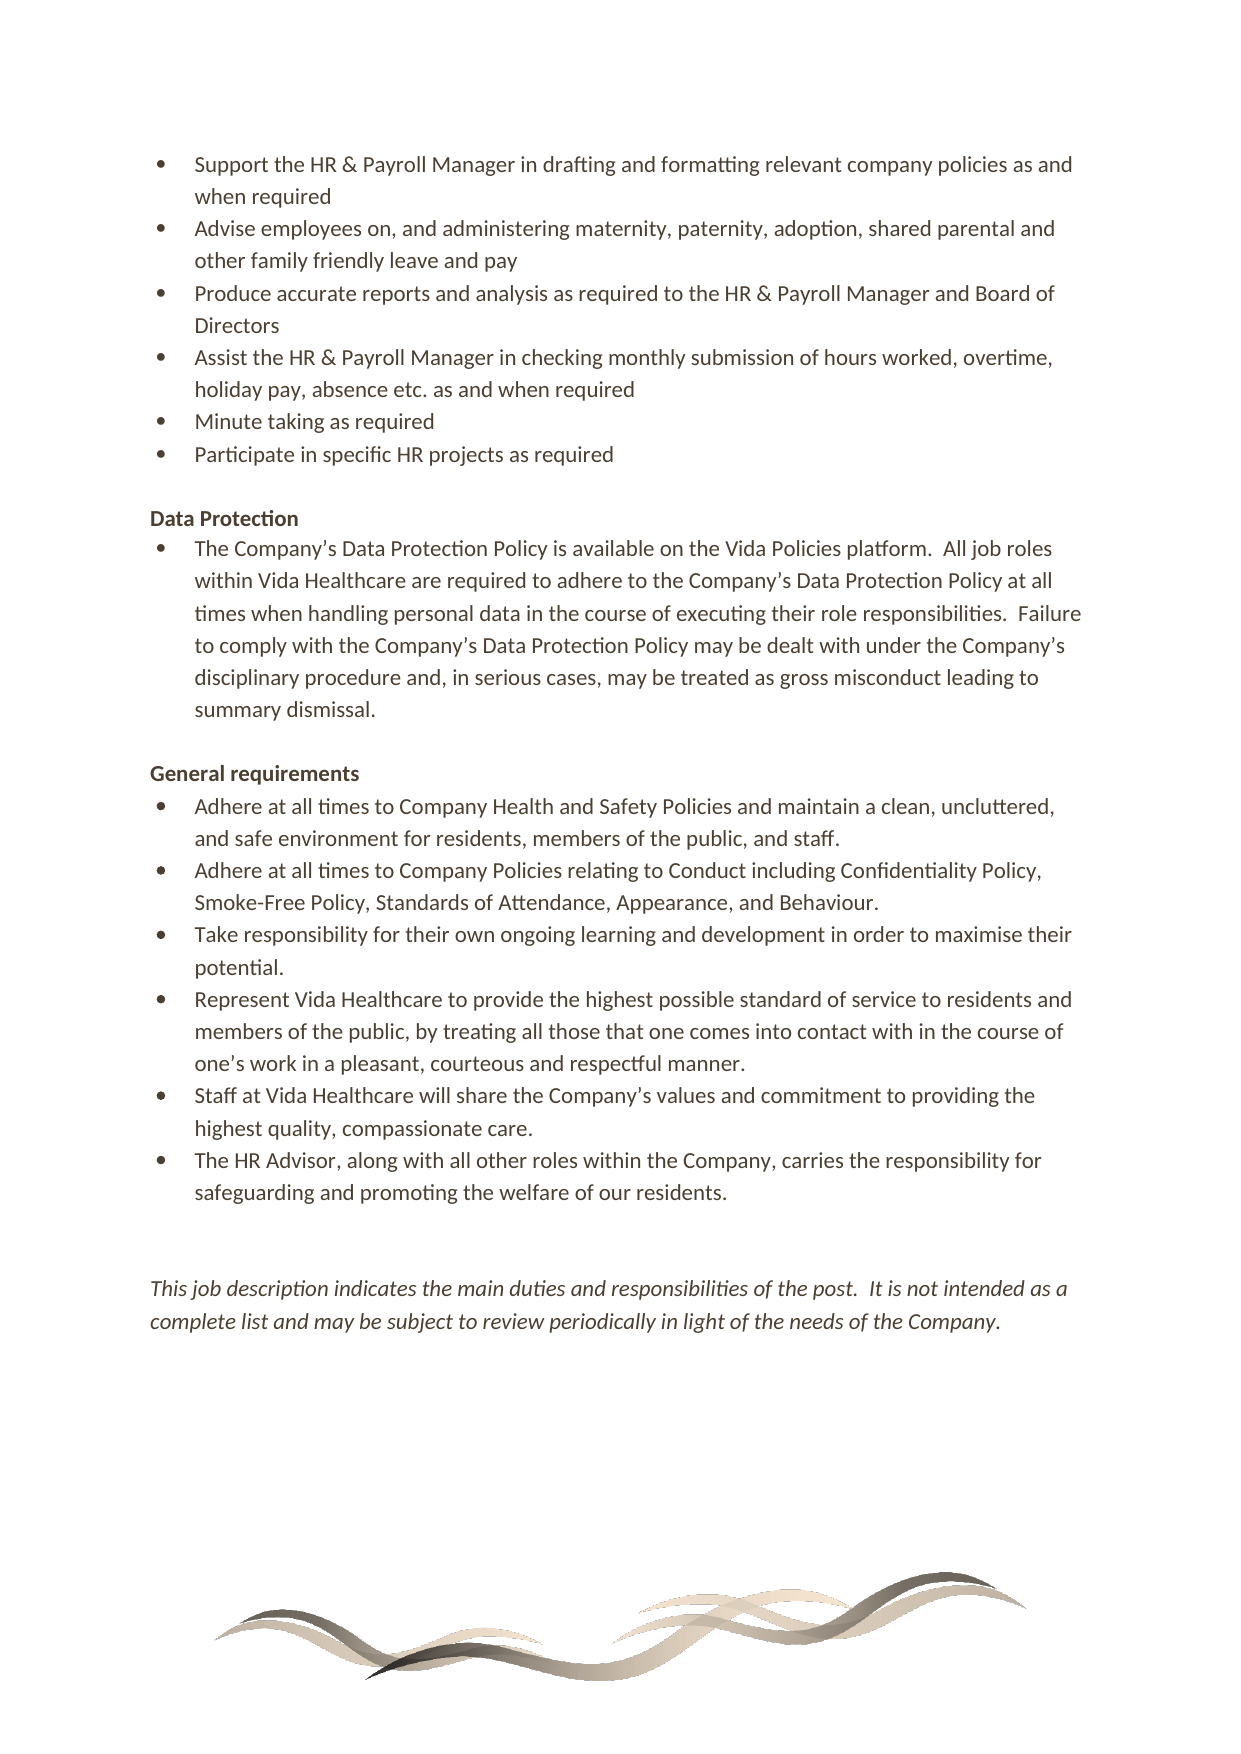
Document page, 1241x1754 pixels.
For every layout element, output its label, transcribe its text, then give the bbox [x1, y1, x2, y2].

list Adhere at all times to Company Health and Safety Policies and maintain a clean, uncluttered, and safe environment for residents, members of the public, and staff. [157, 792, 1090, 852]
list Produce accurate reports and analysis as required to the HR & Payroll Manager and Board of Directors [157, 279, 1090, 339]
list Represent Vida Healthcare to provide the highest possible standard of service to residents and members of the public, by treating all those that one comes into contact with in the course of one’s work in a pleasant, courteous and respectful manner. [157, 985, 1090, 1077]
list Advise employees on, and administering maternity, paternity, adoption, shared parental and other family friendly leave and pay [157, 214, 1090, 274]
list Support the HR & Payroll Manager in drafting and formatting relevant company policies as and when required [157, 150, 1090, 210]
list The HR Advisor, along with all other roles within the Company, carries the responsibility for safeguarding and promoting the welfare of our residents. [157, 1146, 1090, 1206]
list The Company’s Data Protection Policy is available on the Vida Policies platform. All job roles within Vida Healthcare are required to adhere to the Company’s Data Protection Policy at all times when handling personal data in the course of executing their role responsibilities. Failure to comply with the Company’s Data Protection Policy may be dealt with under the Company’s disciplinary procedure and, in serious cases, may be treated as gross misconduct leading to summary dismissal. [157, 534, 1090, 723]
text This job description indicates the main duties and responsibilities of the post. It is not intended as a complete list and may be subject to review periodically in light of the needs of the Company. [150, 1274, 1090, 1335]
text Data Protection [150, 504, 1090, 532]
list Adhere at all times to Company Policies relating to Conduct including Confidentiality Policy, Smoke-Free Policy, Standards of Attendance, Appearance, and Behaviour. [157, 856, 1090, 916]
list Assist the HR & Payroll Manager in checking monthly submission of hours worked, overtime, holiday pay, absence etc. as and when required [157, 343, 1090, 403]
list Take responsibility for their own ongoing learning and development in order to maximise their potential. [157, 921, 1090, 981]
text General requirements [150, 759, 1090, 788]
list Participate in specific HR projects as required [157, 440, 1090, 468]
list Staff at Vida Healthcare will share the Company’s values and commitment to providing the highest quality, compassionate care. [157, 1081, 1090, 1142]
list Minute taking as required [157, 407, 1090, 436]
